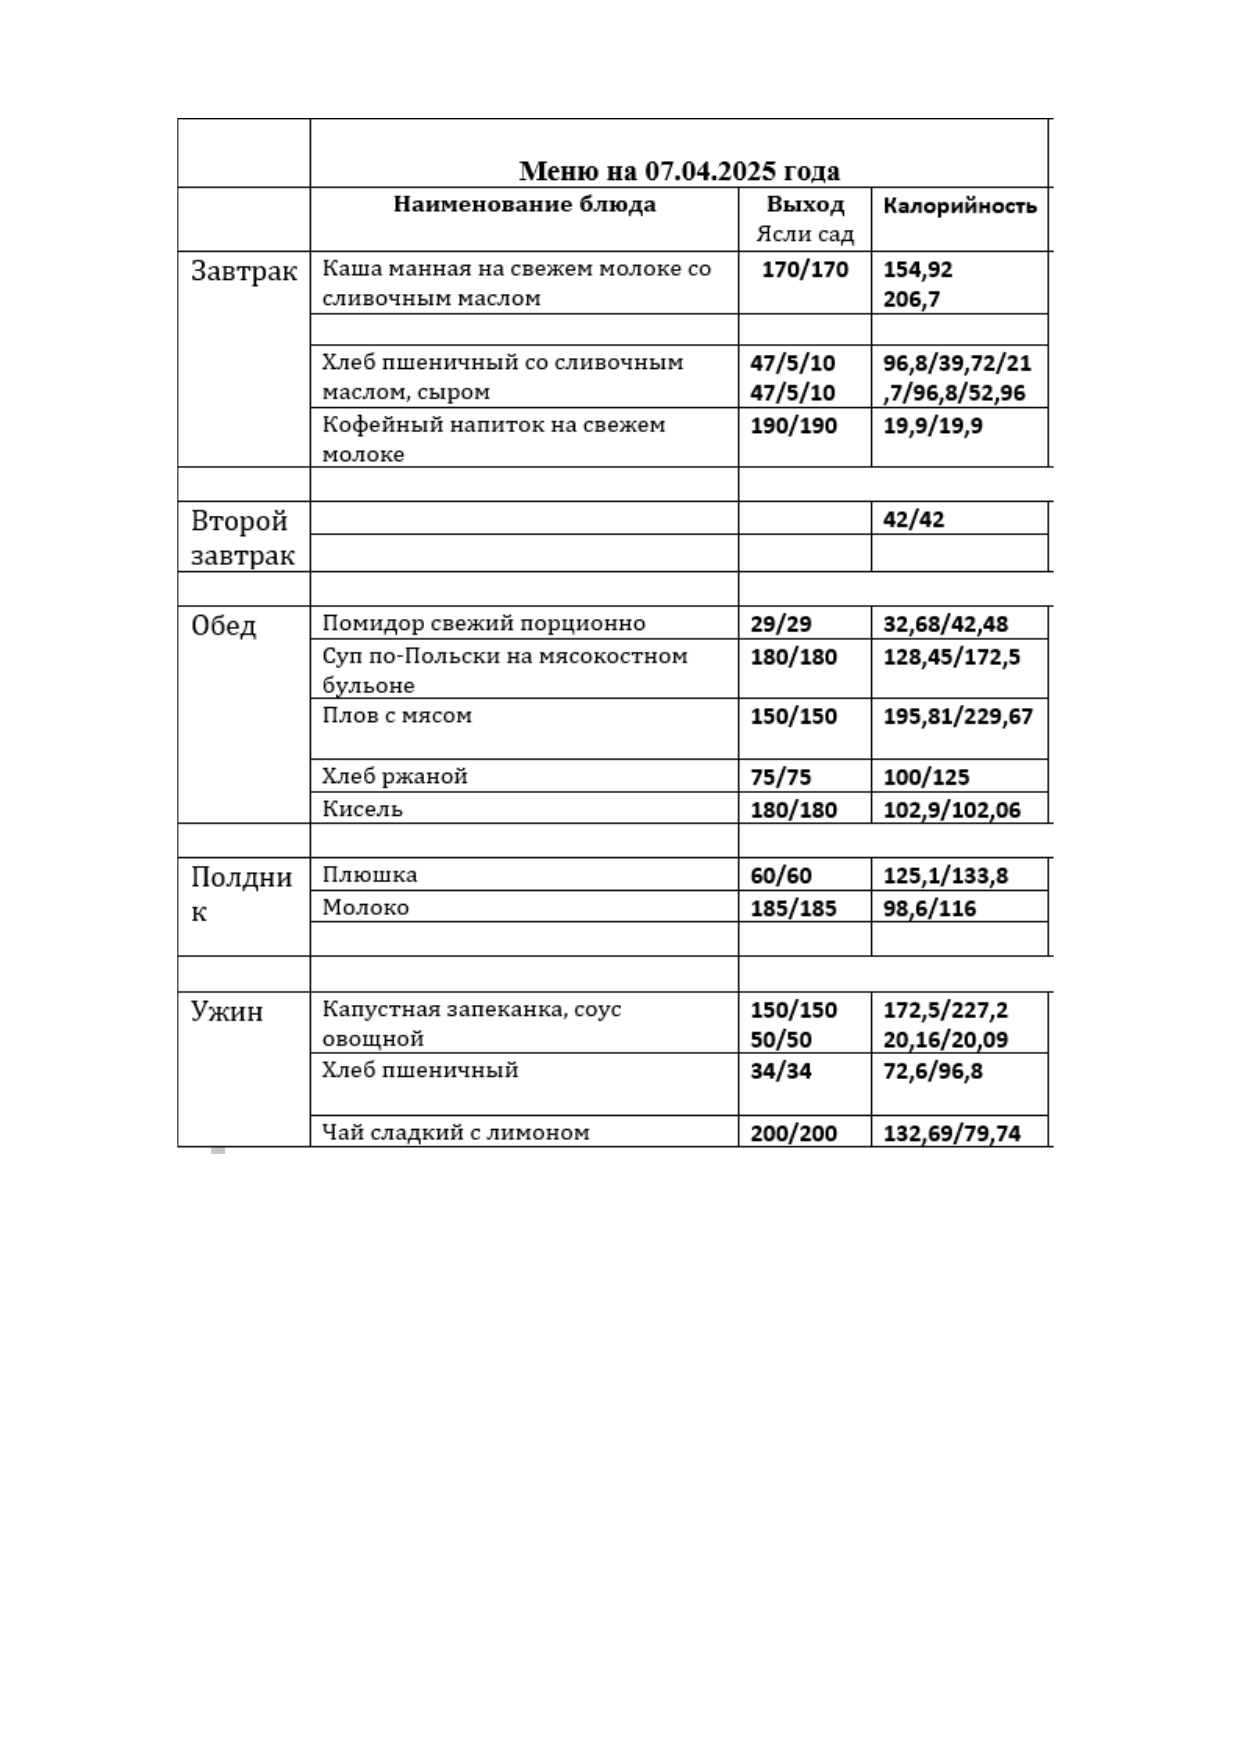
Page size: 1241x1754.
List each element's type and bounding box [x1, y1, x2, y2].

picture [177, 118, 1054, 1154]
